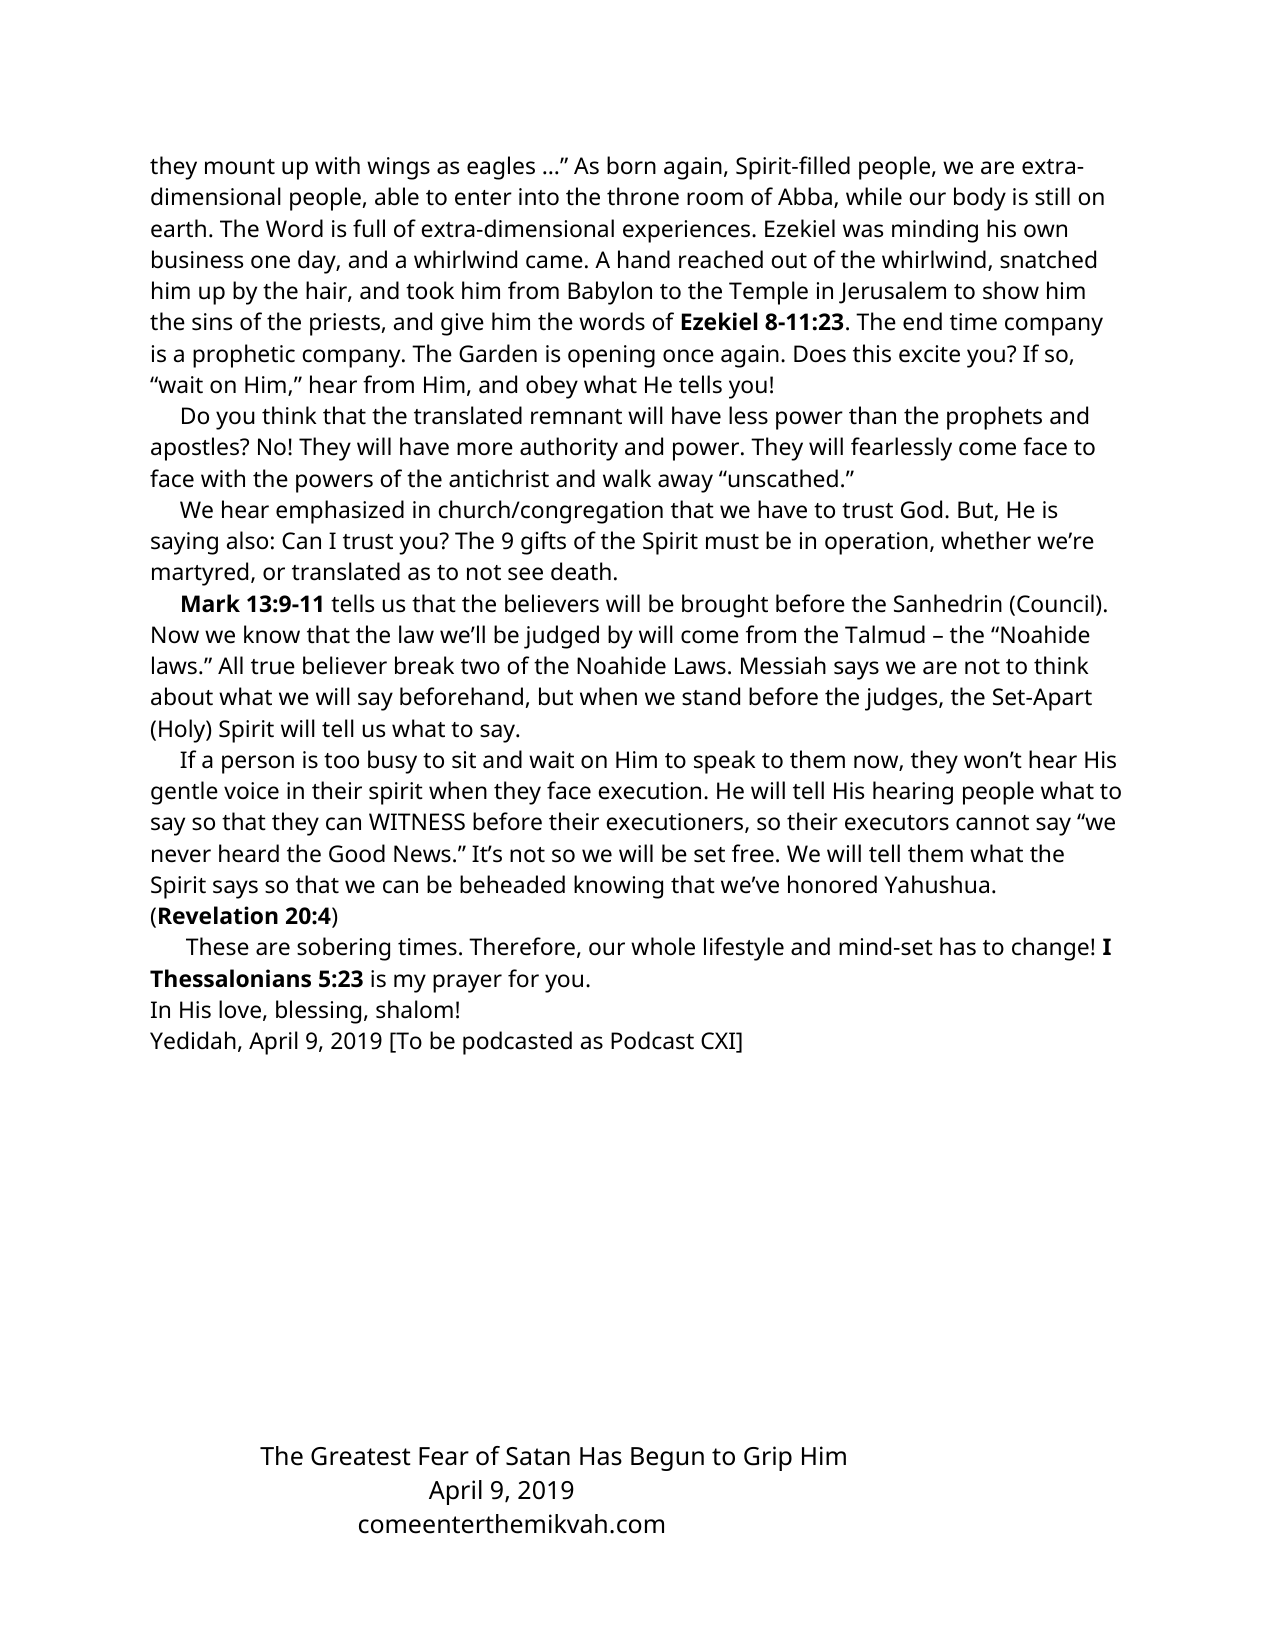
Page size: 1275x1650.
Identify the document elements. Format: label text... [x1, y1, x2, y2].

text Yedidah, April 9, 2019 [To be podcasted as Podcast CXI] [150, 1025, 1125, 1056]
text Mark 13:9-11 tells us that the believers will be brought before the Sanhedrin (Council). Now we know that the law we’ll be judged by will come from the Talmud – the “Noahide laws.” All true believer break two of the Noahide Laws. Messiah says we are not to think about what we will say beforehand, but when we stand before the judges, the Set-Apart (Holy) Spirit will tell us what to say. [150, 587, 1125, 744]
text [150, 150, 1125, 400]
text We hear emphasized in church/congregation that we have to trust God. But, He is saying also: Can I trust you? The 9 gifts of the Spirit must be in operation, whether we’re martyred, or translated as to not see death. [150, 494, 1125, 587]
text In His love, blessing, shalom! [150, 994, 1125, 1025]
text Do you think that the translated remnant will have less power than the prophets and apostles? No! They will have more authority and power. They will fearlessly come face to face with the powers of the antichrist and walk away “unscathed.” [150, 400, 1125, 494]
text If a person is too busy to sit and wait on Him to speak to them now, they won’t hear His gentle voice in their spirit when they face execution. He will tell His hearing people what to say so that they can WITNESS before their executioners, so their executors cannot say “we never heard the Good News.” It’s not so we will be set free. We will tell them what the Spirit says so that we can be beheaded knowing that we’ve honored Yahushua. (Revelation 20:4) [150, 744, 1125, 931]
text These are sobering times. Therefore, our whole lifestyle and mind-set has to change! I Thessalonians 5:23 is my prayer for you. [150, 931, 1125, 994]
